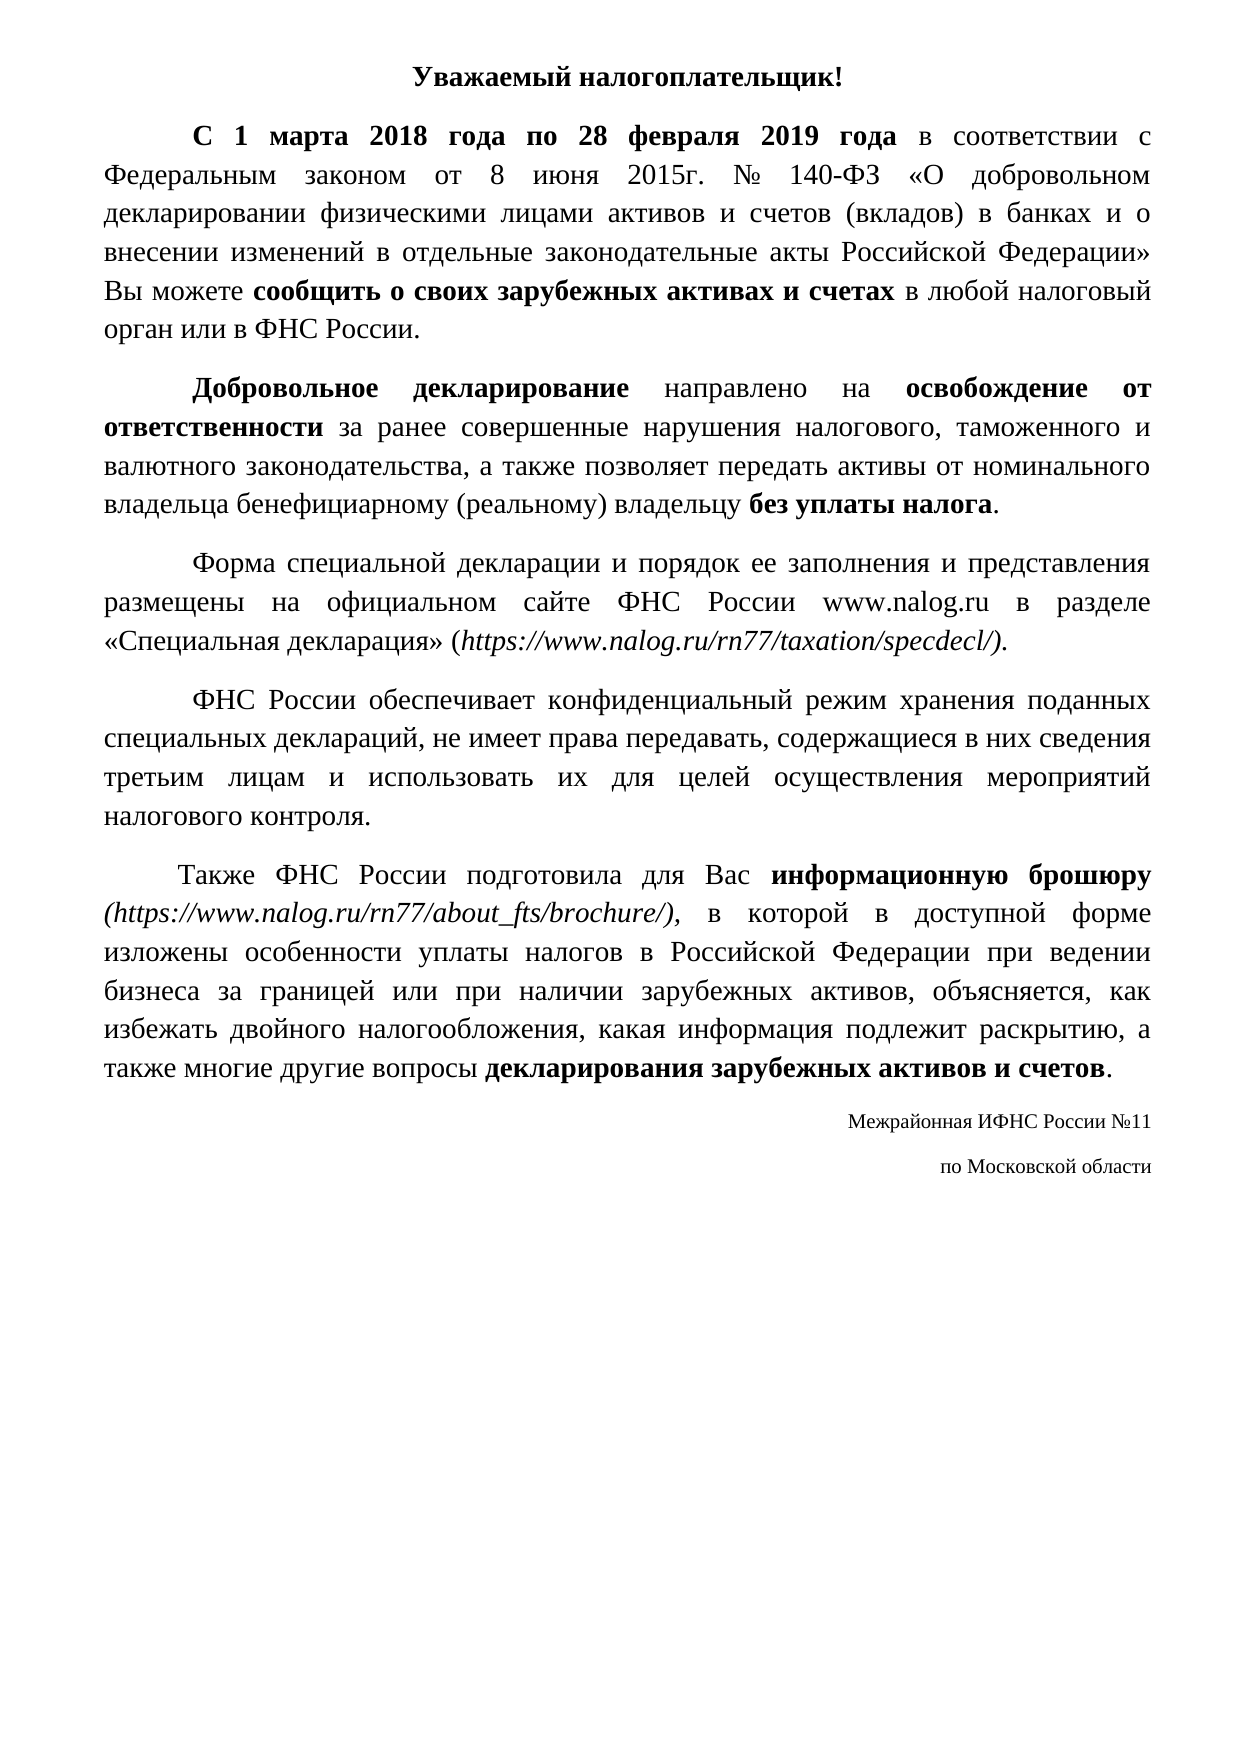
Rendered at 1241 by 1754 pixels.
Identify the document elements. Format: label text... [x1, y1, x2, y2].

text по Московской области [103, 1154, 1152, 1178]
text Форма специальной декларации и порядок ее заполнения и представления размещены на официальном сайте ФНС России www.nalog.ru в разделе «Специальная декларация» (https://www.nalog.ru/rn77/taxation/specdecl/). [103, 546, 1152, 656]
text Уважаемый налогоплательщик! [103, 59, 1152, 93]
text Межрайонная ИФНС России №11 [103, 1109, 1152, 1133]
text Добровольное декларирование направлено на освобождение от ответственности за ранее совершенные нарушения налогового, таможенного и валютного законодательства, а также позволяет передать активы от номинального владельца бенефициарному (реальному) владельцу без уплаты налога. [103, 371, 1152, 520]
text ФНС России обеспечивает конфиденциальный режим хранения поданных специальных деклараций, не имеет права передавать, содержащиеся в них сведения третьим лицам и использовать их для целей осуществления мероприятий налогового контроля. [103, 682, 1152, 831]
text Также ФНС России подготовила для Вас информационную брошюру (https://www.nalog.ru/rn77/about_fts/brochure/), в которой в доступной форме изложены особенности уплаты налогов в Российской Федерации при ведении бизнеса за границей или при наличии зарубежных активов, объясняется, как избежать двойного налогообложения, какая информация подлежит раскрытию, а также многие другие вопросы декларирования зарубежных активов и счетов. [103, 857, 1152, 1083]
text С 1 марта 2018 года по 28 февраля 2019 года в соответствии с Федеральным законом от 8 июня 2015г. № 140-ФЗ «О добровольном декларировании физическими лицами активов и счетов (вкладов) в банках и о внесении изменений в отдельные законодательные акты Российской Федерации» Вы можете сообщить о своих зарубежных активах и счетах в любой налоговый орган или в ФНС России. [103, 118, 1152, 345]
